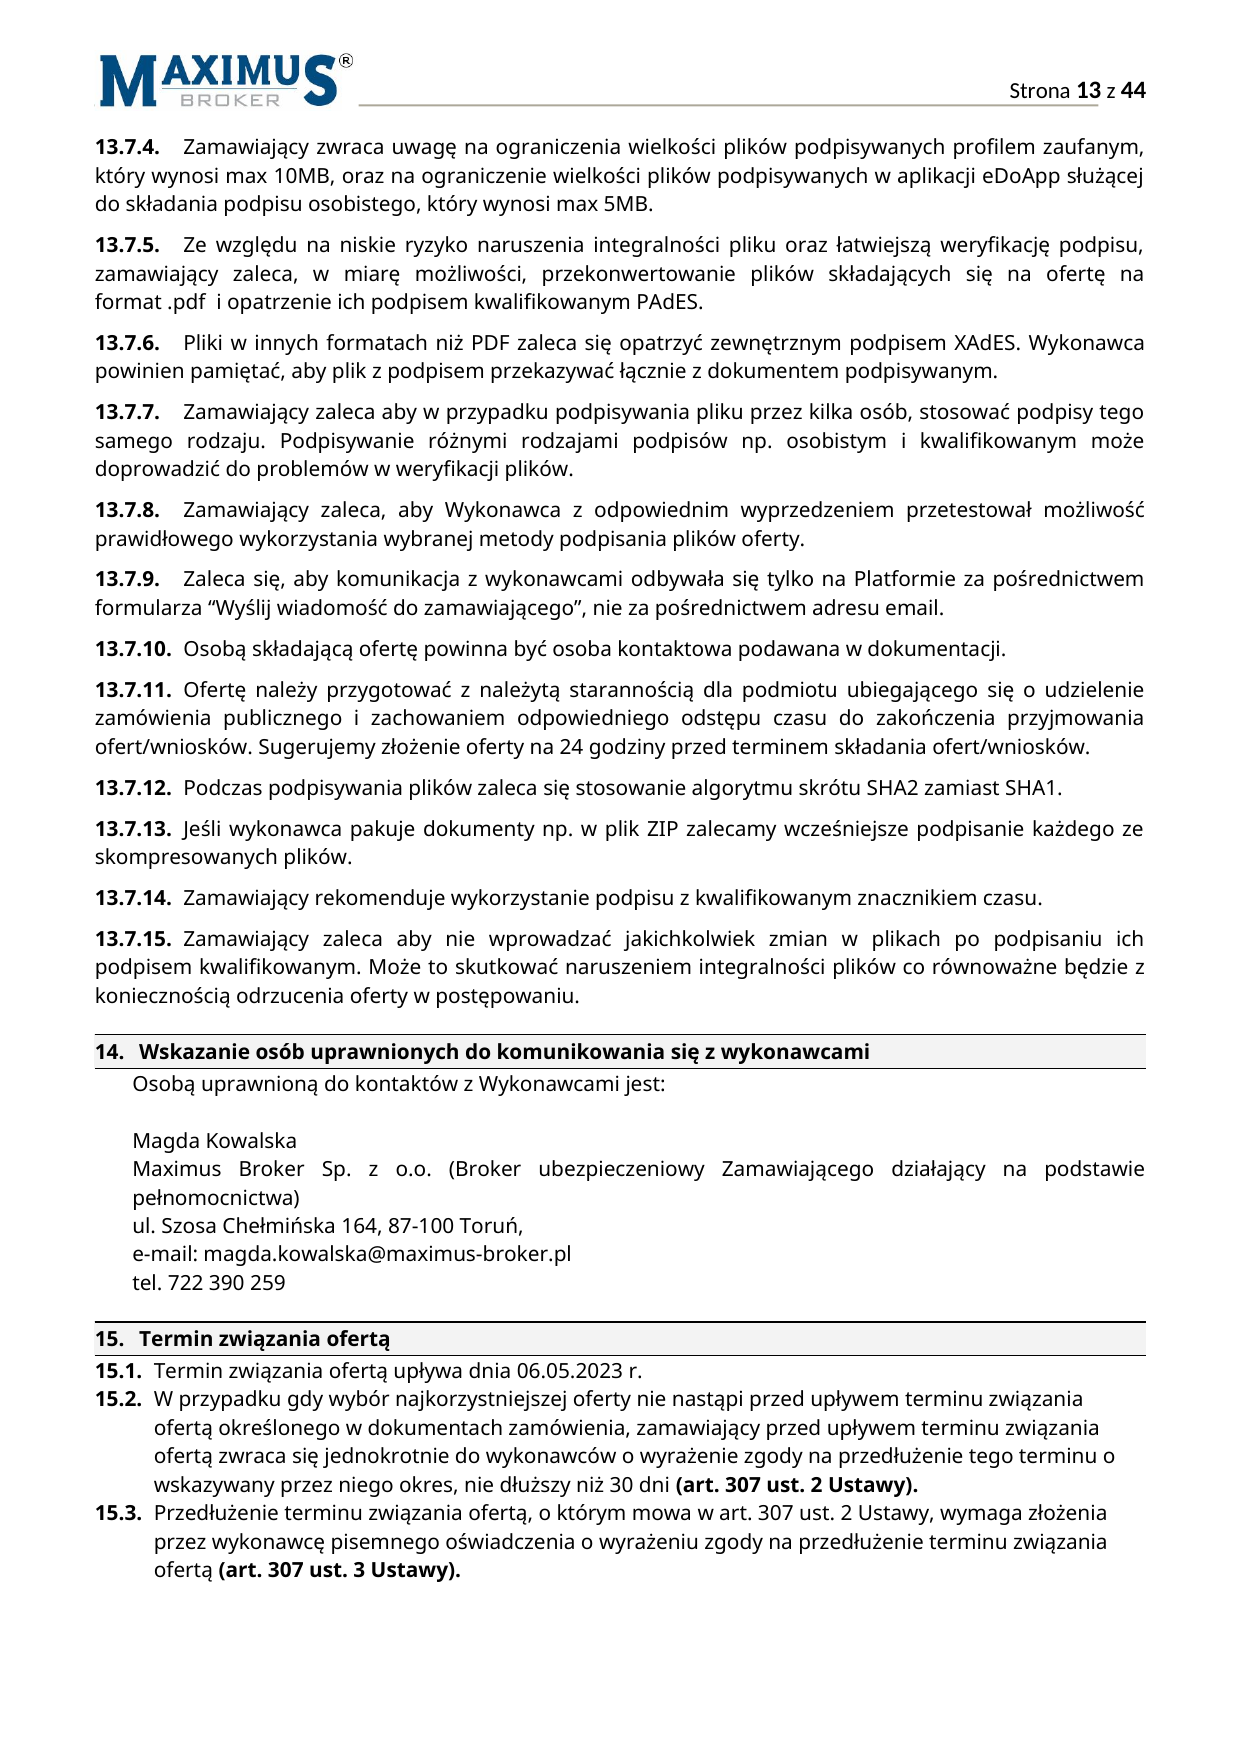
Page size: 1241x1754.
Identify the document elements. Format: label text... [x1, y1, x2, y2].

list Termin związania ofertą upływa dnia 06.05.2023 r. [94, 1356, 1146, 1384]
list Zamawiający zwraca uwagę na ograniczenia wielkości plików podpisywanych profilem zaufanym, który wynosi max 10MB, oraz na ograniczenie wielkości plików podpisywanych w aplikacji eDoApp służącej do składania podpisu osobistego, który wynosi max 5MB. [94, 132, 1146, 218]
list Ze względu na niskie ryzyko naruszenia integralności pliku oraz łatwiejszą weryfikację podpisu, zamawiający zaleca, w miarę możliwości, przekonwertowanie plików składających się na ofertę na format .pdf i opatrzenie ich podpisem kwalifikowanym PAdES. [94, 230, 1146, 316]
subtitle Termin związania ofertą [94, 1322, 1146, 1356]
picture [94, 50, 359, 111]
list Maximus Broker Sp. z o.o. (Broker ubezpieczeniowy Zamawiającego działający na podstawie pełnomocnictwa) [132, 1154, 1146, 1211]
list Osobą uprawnioną do kontaktów z Wykonawcami jest: [132, 1069, 1146, 1097]
list Pliki w innych formatach niż PDF zaleca się opatrzyć zewnętrznym podpisem XAdES. Wykonawca powinien pamiętać, aby plik z podpisem przekazywać łącznie z dokumentem podpisywanym. [94, 328, 1146, 385]
list Zamawiający zaleca aby w przypadku podpisywania pliku przez kilka osób, stosować podpisy tego samego rodzaju. Podpisywanie różnymi rodzajami podpisów np. osobistym i kwalifikowanym może doprowadzić do problemów w weryfikacji plików. [94, 397, 1146, 483]
list Jeśli wykonawca pakuje dokumenty np. w plik ZIP zalecamy wcześniejsze podpisanie każdego ze skompresowanych plików. [94, 814, 1146, 871]
list Magda Kowalska [132, 1126, 1146, 1154]
list Ofertę należy przygotować z należytą starannością dla podmiotu ubiegającego się o udzielenie zamówienia publicznego i zachowaniem odpowiedniego odstępu czasu do zakończenia przyjmowania ofert/wniosków. Sugerujemy złożenie oferty na 24 godziny przed terminem składania ofert/wniosków. [94, 675, 1146, 760]
list Osobą składającą ofertę powinna być osoba kontaktowa podawana w dokumentacji. [94, 634, 1146, 662]
list Podczas podpisywania plików zaleca się stosowanie algorytmu skrótu SHA2 zamiast SHA1. [94, 773, 1146, 801]
list Zamawiający zaleca, aby Wykonawca z odpowiednim wyprzedzeniem przetestował możliwość prawidłowego wykorzystania wybranej metody podpisania plików oferty. [94, 495, 1146, 552]
list W przypadku gdy wybór najkorzystniejszej oferty nie nastąpi przed upływem terminu związania ofertą określonego w dokumentach zamówienia, zamawiający przed upływem terminu związania ofertą zwraca się jednokrotnie do wykonawców o wyrażenie zgody na przedłużenie tego terminu o wskazywany przez niego okres, nie dłuższy niż 30 dni (art. 307 ust. 2 Ustawy). [94, 1384, 1146, 1498]
list Zaleca się, aby komunikacja z wykonawcami odbywała się tylko na Platformie za pośrednictwem formularza “Wyślij wiadomość do zamawiającego”, nie za pośrednictwem adresu email. [94, 564, 1146, 621]
list Zamawiający rekomenduje wykorzystanie podpisu z kwalifikowanym znacznikiem czasu. [94, 883, 1146, 911]
list ul. Szosa Chełmińska 164, 87-100 Toruń, [132, 1211, 1146, 1239]
subtitle Wskazanie osób uprawnionych do komunikowania się z wykonawcami [94, 1035, 1146, 1069]
list e-mail: magda.kowalska@maximus-broker.pl [132, 1239, 1146, 1268]
list tel. 722 390 259 [132, 1268, 1146, 1296]
list Zamawiający zaleca aby nie wprowadzać jakichkolwiek zmian w plikach po podpisaniu ich podpisem kwalifikowanym. Może to skutkować naruszeniem integralności plików co równoważne będzie z koniecznością odrzucenia oferty w postępowaniu. [94, 924, 1146, 1009]
list Przedłużenie terminu związania ofertą, o którym mowa w art. 307 ust. 2 Ustawy, wymaga złożenia przez wykonawcę pisemnego oświadczenia o wyrażeniu zgody na przedłużenie terminu związania ofertą (art. 307 ust. 3 Ustawy). [94, 1498, 1146, 1584]
